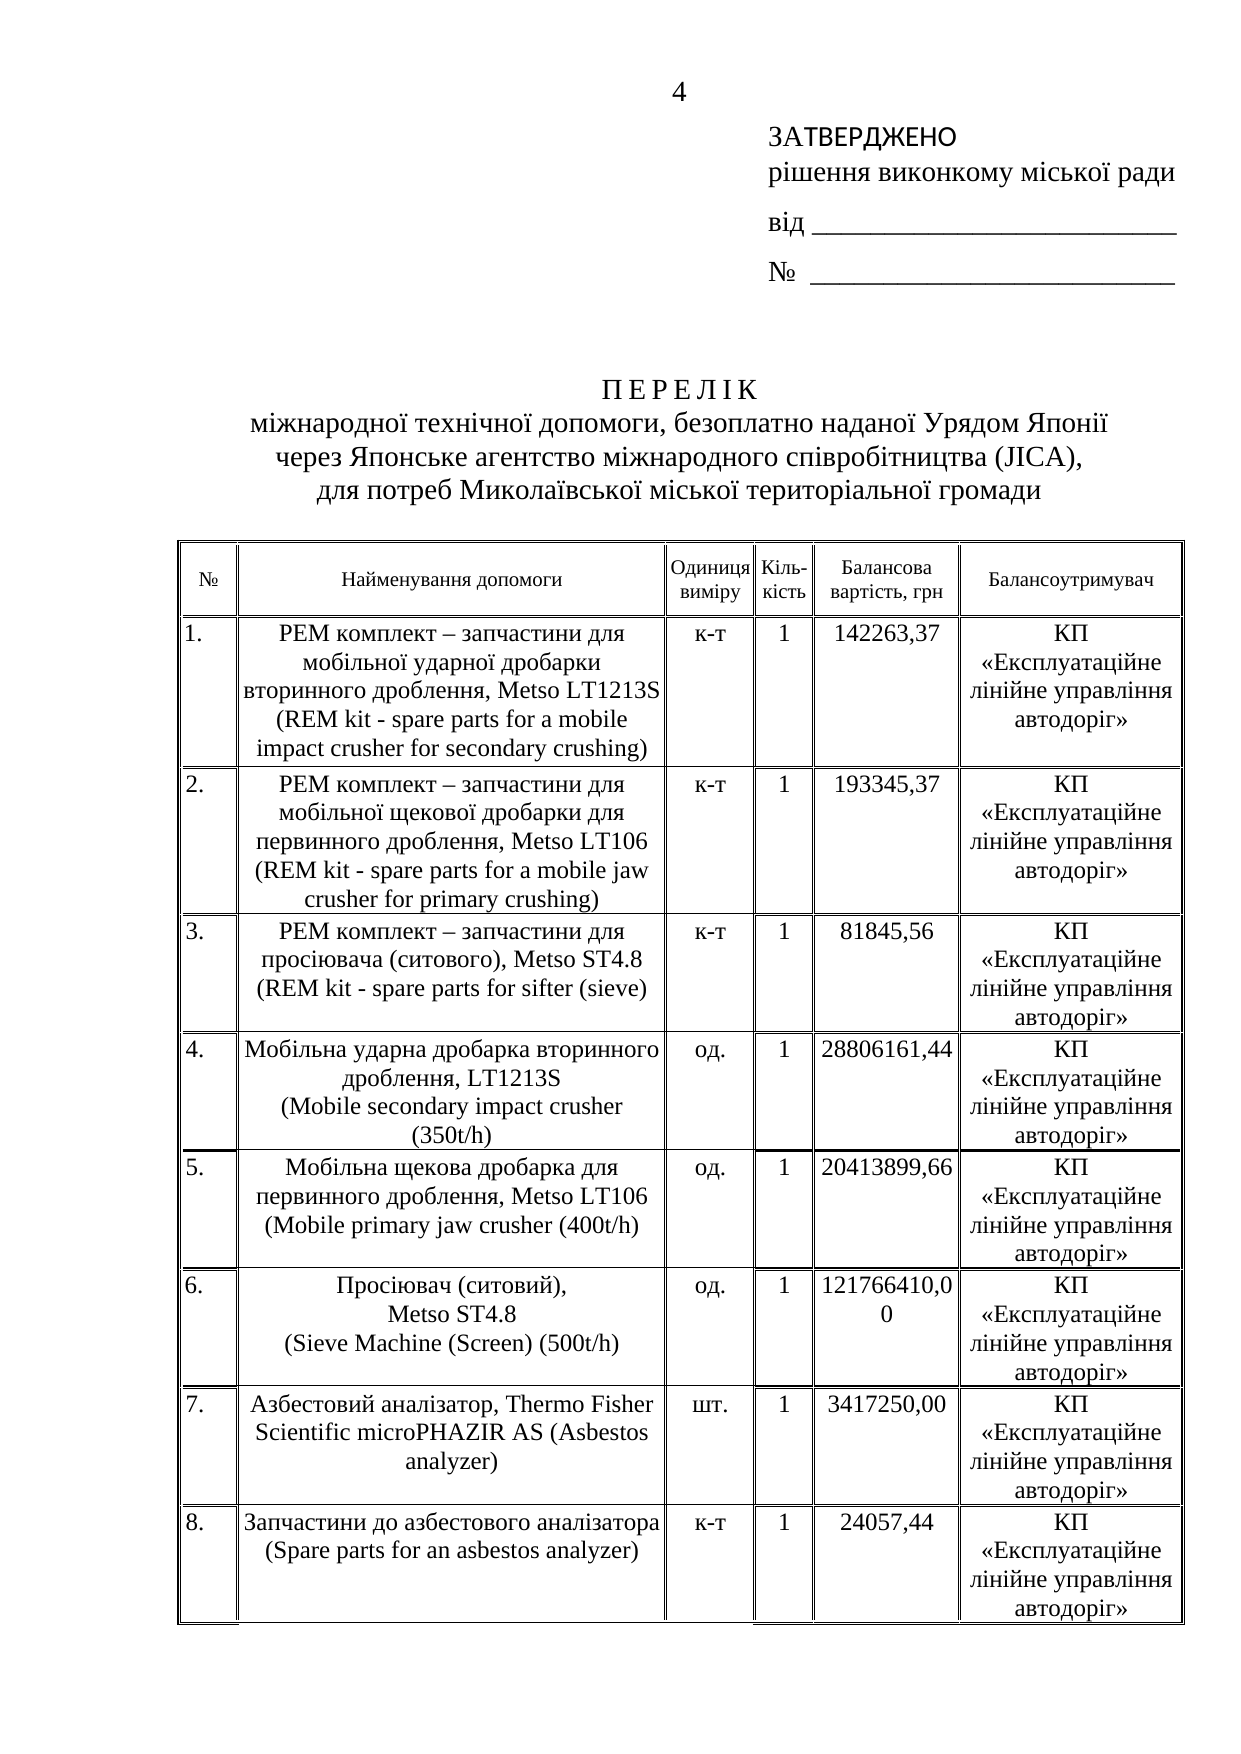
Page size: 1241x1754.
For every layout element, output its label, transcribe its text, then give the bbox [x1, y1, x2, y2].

table_cell 3417250,00 [815, 1389, 958, 1504]
table_cell [181, 1385, 236, 1504]
table_cell 1 [756, 1271, 812, 1385]
table_cell 28806161,44 [815, 1034, 958, 1149]
text через Японське агентство міжнародного співробітництва (JICA), [177, 439, 1181, 472]
text № _________________________ [177, 254, 1181, 288]
table_header Найменування допомоги [238, 543, 666, 615]
text рішення виконкому міської ради [177, 154, 1181, 187]
table_cell к-т [666, 1505, 754, 1622]
table_cell 1 [756, 618, 812, 766]
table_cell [961, 1385, 1182, 1504]
table_cell 1 [756, 1034, 812, 1149]
table_cell РЕМ комплект – запчастини для мобільної щекової дробарки для первинного дроблення, Metso LT106 (REM kit - spare parts for a mobile jaw crusher for primary crushing) [239, 767, 664, 912]
table_cell Просіювач (ситовий), Metso ST4.8 (Sieve Machine (Screen) (500t/h) [239, 1268, 664, 1385]
table_cell од. [667, 1032, 753, 1149]
table_cell Мобільна ударна дробарка вторинного дроблення, LT1213S (Mobile secondary impact crusher (350t/h) [239, 1032, 664, 1149]
table_cell 1 [756, 1152, 812, 1267]
table_cell [181, 1149, 236, 1267]
table_cell КП «Експлуатаційне лінійне управління автодоріг» [960, 615, 1183, 766]
table_cell 20413899,66 [815, 1152, 958, 1267]
text міжнародної технічної допомоги, безоплатно наданої Урядом Японії [177, 405, 1181, 439]
table_cell КП «Експлуатаційне лінійне управління автодоріг» [960, 766, 1183, 912]
table_cell к-т [667, 618, 753, 766]
table_cell КП «Експлуатаційне лінійне управління автодоріг» [961, 1267, 1182, 1385]
table_header Балансоутримувач [960, 543, 1181, 615]
table_cell 24057,44 [814, 1507, 959, 1622]
table_cell од. [667, 1150, 753, 1267]
table_cell 81845,56 [815, 916, 958, 1031]
table_cell 1 [755, 1507, 813, 1622]
table_cell 121766410,00 [815, 1271, 958, 1385]
table_cell 193345,37 [815, 769, 958, 912]
table_cell Мобільна щекова дробарка для первинного дроблення, Metso LT106 (Mobile primary jaw crusher (400t/h) [239, 1150, 664, 1267]
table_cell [960, 1504, 1183, 1622]
table_cell КП «Експлуатаційне лінійне управління автодоріг» [961, 1149, 1181, 1267]
table_cell 1 [756, 1389, 812, 1504]
table_header Балансова вартість, грн [814, 543, 959, 615]
table_cell РЕМ комплект – запчастини для просіювача (ситового), Metso ST4.8 (REM kit - spare parts for sifter (sieve) [239, 914, 664, 1031]
table_header № [181, 543, 238, 615]
table_cell РЕМ комплект – запчастини для мобільної ударної дробарки вторинного дроблення, Metso LT1213S (REM kit - spare parts for a mobile impact crusher for secondary crushing) [239, 618, 664, 766]
text ЗАТВЕРДЖЕНО [177, 118, 1181, 154]
table_cell Азбестовий аналізатор, Thermo Fisher Scientific microPHAZIR AS (Asbestos analyzer) [239, 1386, 664, 1504]
table_cell [179, 1031, 238, 1149]
table_cell КП «Експлуатаційне лінійне управління автодоріг» [960, 1031, 1183, 1149]
table_cell 1 [756, 769, 812, 912]
table_cell [179, 1504, 238, 1622]
table_cell шт. [667, 1386, 753, 1504]
table_cell Запчастини до азбестового аналізатора (Spare parts for an asbestos analyzer) [238, 1505, 666, 1622]
table_header Кіль-кість [755, 543, 813, 615]
table_cell [179, 615, 238, 766]
text ПЕРЕЛІК [177, 372, 1181, 405]
table_cell к-т [667, 914, 753, 1031]
text для потреб Миколаївської міської територіальної громади [177, 472, 1181, 506]
table_cell [181, 913, 236, 1031]
table_cell [179, 766, 238, 912]
table_cell [181, 1267, 236, 1385]
table_cell 142263,37 [815, 618, 958, 766]
table_cell КП «Експлуатаційне лінійне управління автодоріг» [961, 913, 1182, 1031]
text від _________________________ [177, 204, 1181, 238]
table_cell 1 [756, 916, 812, 1031]
table_cell од. [667, 1268, 753, 1385]
table_cell к-т [667, 767, 753, 912]
table_header Одиниця виміру [666, 543, 754, 615]
